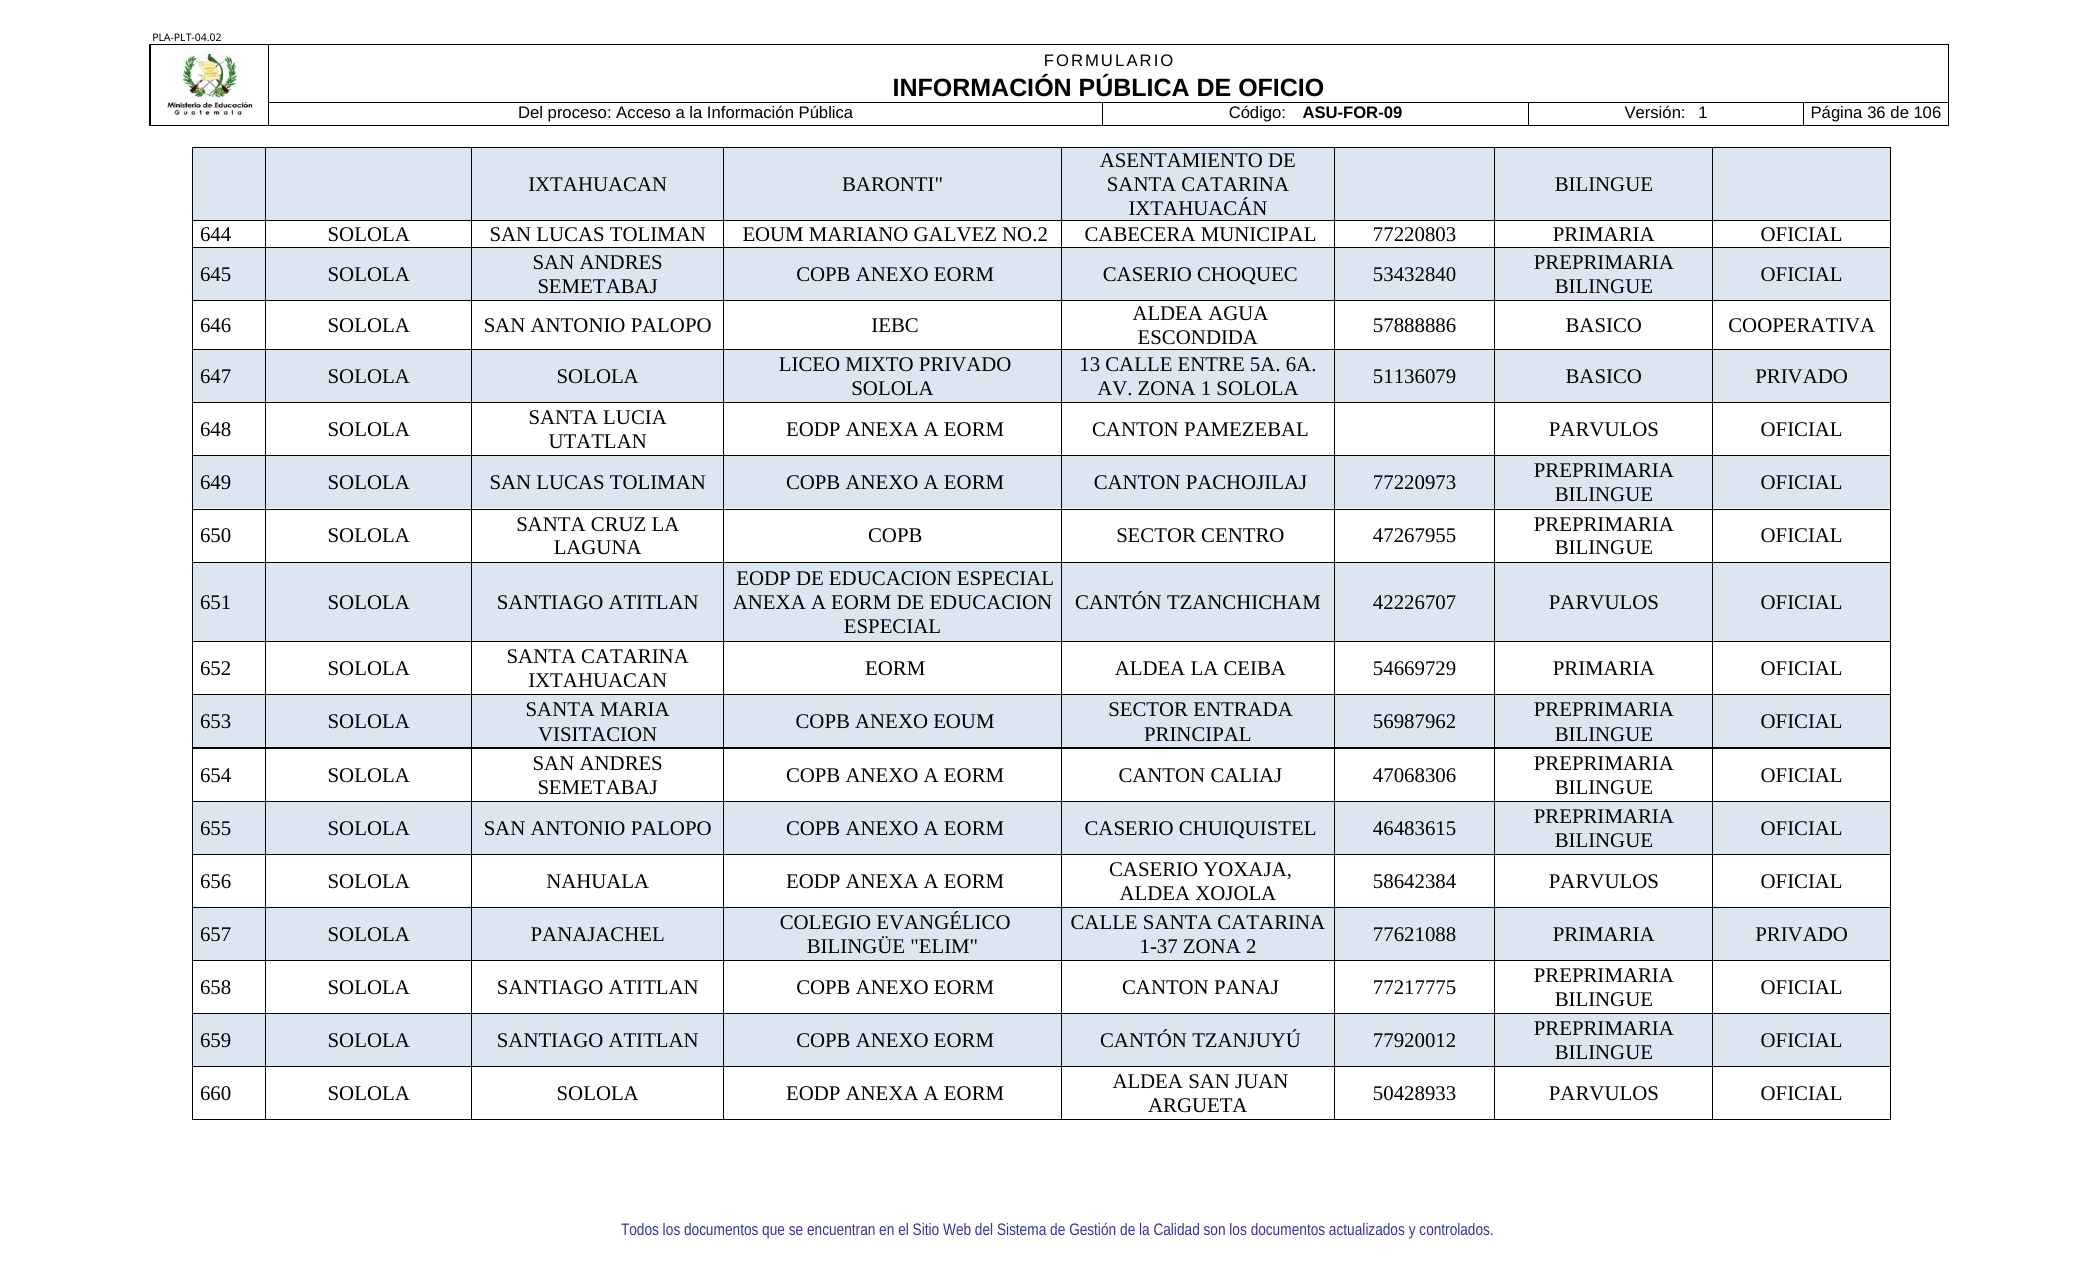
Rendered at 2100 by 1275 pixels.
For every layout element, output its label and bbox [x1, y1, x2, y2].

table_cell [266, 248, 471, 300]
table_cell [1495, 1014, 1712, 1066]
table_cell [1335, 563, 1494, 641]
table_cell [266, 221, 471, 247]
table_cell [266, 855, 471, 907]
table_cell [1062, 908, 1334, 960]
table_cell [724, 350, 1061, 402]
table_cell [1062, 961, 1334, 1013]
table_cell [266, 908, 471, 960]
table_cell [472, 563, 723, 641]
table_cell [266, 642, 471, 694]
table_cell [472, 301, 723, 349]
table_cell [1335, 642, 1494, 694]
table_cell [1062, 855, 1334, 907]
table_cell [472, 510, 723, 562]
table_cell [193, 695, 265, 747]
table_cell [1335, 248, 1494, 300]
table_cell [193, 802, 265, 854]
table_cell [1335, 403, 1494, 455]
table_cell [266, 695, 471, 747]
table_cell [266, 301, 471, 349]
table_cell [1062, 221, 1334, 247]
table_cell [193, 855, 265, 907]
picture [166, 51, 253, 117]
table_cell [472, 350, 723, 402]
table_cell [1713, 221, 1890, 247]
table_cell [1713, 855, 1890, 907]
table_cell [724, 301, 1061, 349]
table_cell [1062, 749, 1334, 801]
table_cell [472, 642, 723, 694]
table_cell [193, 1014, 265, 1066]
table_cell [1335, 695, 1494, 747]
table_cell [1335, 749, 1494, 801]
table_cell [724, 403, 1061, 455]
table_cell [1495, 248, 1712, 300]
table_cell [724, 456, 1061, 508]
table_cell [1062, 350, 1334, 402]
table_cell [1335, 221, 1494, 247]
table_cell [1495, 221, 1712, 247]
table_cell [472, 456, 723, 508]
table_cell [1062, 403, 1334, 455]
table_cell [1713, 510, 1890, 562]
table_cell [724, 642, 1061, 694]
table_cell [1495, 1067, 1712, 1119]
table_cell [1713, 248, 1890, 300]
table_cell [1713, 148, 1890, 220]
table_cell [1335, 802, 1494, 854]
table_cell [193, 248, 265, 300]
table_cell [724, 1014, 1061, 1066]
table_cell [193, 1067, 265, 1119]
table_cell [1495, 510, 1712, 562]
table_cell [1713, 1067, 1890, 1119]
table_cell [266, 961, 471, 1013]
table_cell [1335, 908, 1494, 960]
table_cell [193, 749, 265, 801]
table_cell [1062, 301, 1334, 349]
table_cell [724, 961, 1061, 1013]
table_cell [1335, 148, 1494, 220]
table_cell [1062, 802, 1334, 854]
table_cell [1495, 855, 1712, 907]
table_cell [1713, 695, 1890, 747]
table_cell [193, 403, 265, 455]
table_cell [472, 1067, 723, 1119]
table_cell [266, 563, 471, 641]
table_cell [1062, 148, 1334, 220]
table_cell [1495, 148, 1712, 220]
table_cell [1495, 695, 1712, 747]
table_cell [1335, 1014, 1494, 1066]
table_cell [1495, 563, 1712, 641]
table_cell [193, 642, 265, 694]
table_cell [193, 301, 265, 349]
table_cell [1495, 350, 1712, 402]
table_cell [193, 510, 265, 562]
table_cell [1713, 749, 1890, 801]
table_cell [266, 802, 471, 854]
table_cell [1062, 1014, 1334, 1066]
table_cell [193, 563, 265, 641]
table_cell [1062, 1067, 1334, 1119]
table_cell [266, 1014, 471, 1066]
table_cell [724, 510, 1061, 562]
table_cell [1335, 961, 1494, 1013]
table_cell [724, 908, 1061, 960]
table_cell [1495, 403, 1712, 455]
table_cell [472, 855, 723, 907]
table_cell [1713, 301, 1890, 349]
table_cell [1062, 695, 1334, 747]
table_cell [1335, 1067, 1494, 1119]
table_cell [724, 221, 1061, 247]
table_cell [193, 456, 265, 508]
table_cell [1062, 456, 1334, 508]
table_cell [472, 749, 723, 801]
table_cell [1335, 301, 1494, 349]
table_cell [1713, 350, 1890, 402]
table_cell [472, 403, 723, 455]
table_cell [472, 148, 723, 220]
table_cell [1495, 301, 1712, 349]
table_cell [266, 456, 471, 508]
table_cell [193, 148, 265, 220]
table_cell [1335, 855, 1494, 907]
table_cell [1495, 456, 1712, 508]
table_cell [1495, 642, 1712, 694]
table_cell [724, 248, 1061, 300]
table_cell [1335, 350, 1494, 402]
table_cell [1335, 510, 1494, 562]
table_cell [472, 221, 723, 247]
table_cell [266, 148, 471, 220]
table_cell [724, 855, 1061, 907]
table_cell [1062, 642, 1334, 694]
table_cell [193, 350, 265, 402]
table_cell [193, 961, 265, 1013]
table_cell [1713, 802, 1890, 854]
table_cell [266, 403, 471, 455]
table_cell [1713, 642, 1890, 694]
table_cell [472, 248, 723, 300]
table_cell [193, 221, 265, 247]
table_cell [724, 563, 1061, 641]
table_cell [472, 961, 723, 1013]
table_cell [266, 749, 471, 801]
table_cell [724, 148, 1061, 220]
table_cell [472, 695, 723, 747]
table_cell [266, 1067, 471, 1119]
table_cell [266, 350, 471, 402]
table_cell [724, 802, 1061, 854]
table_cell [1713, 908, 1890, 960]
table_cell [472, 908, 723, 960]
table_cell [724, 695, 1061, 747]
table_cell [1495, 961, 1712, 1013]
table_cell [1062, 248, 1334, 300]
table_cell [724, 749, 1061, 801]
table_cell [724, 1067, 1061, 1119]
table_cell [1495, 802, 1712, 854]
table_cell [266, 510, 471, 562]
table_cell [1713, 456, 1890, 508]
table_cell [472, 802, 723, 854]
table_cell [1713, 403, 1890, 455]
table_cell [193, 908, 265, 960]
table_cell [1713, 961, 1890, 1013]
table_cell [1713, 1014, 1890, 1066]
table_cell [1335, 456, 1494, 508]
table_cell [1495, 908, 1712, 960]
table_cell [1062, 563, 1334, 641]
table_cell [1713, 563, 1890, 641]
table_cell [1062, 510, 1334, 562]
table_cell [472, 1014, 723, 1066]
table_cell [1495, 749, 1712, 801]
